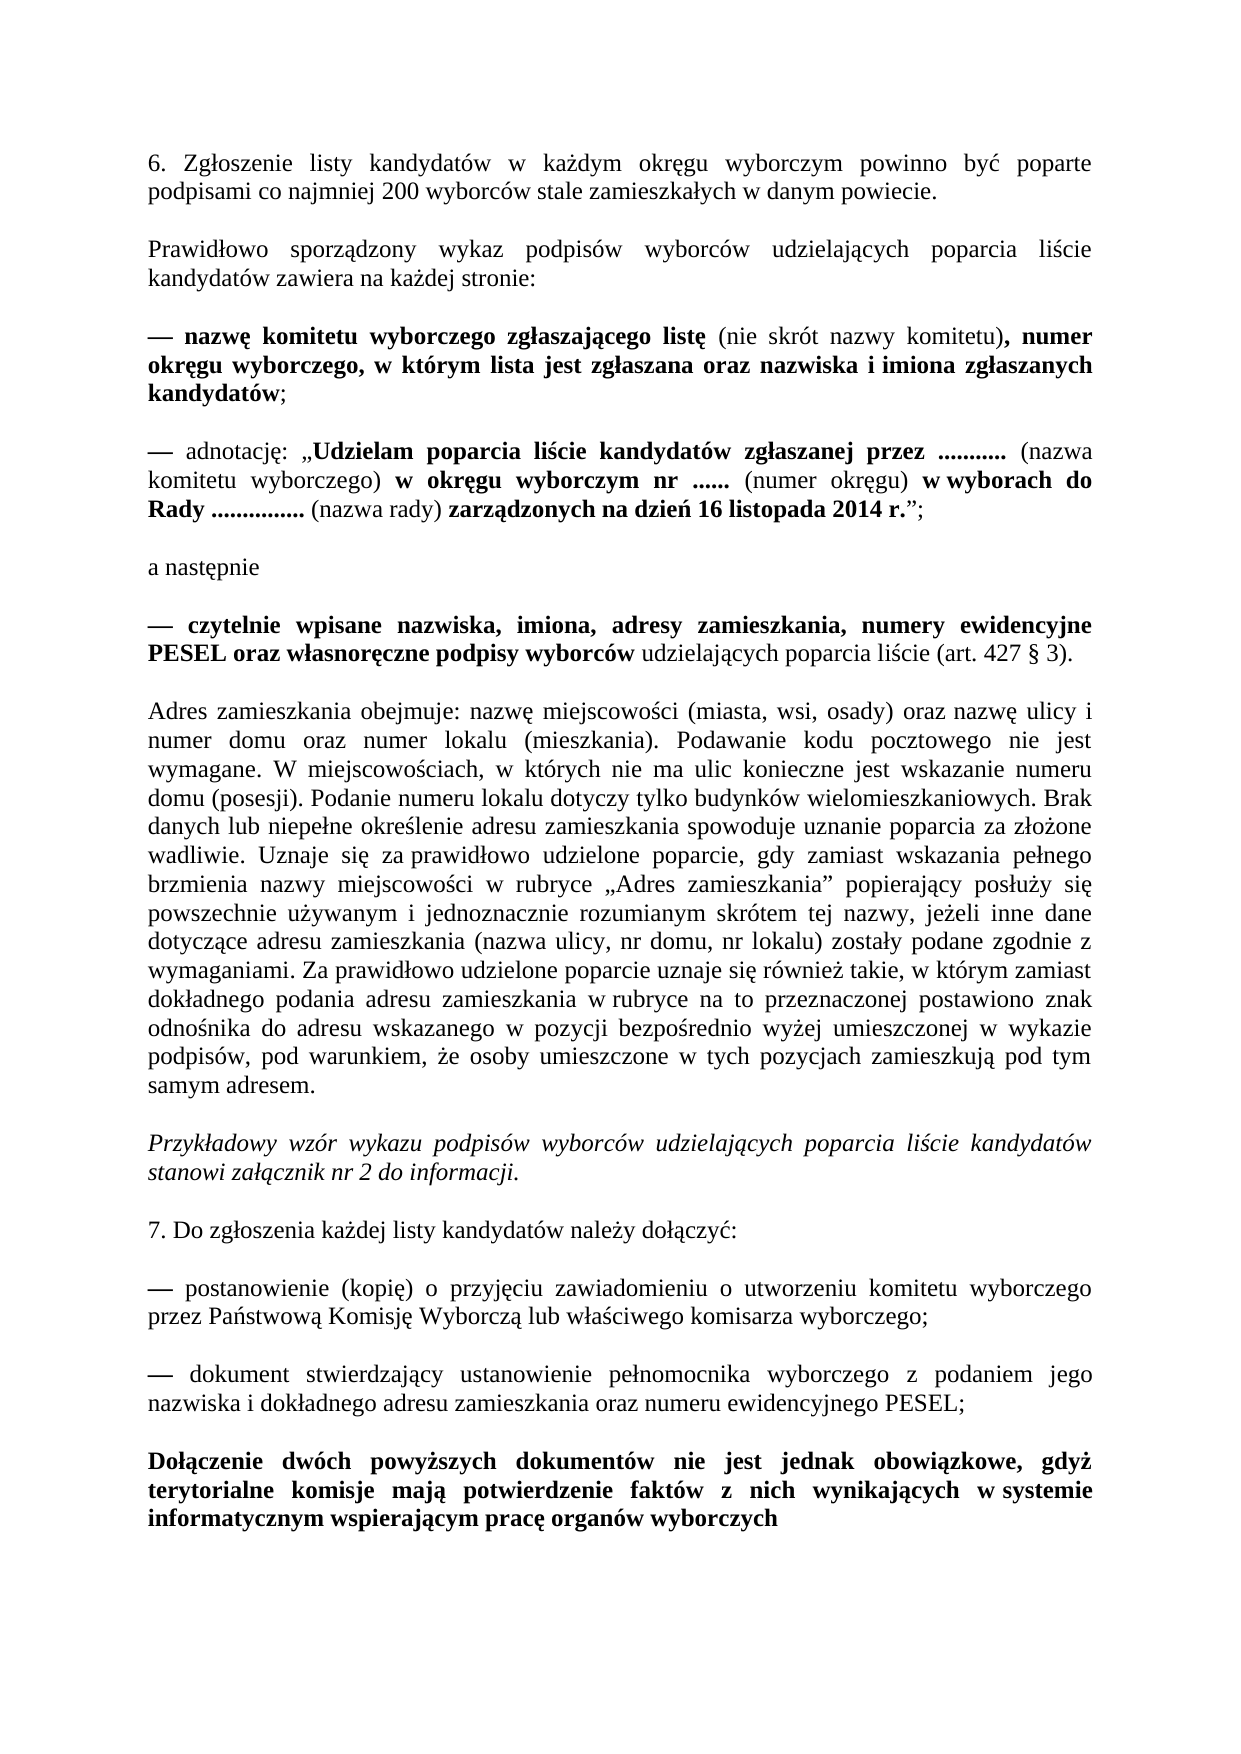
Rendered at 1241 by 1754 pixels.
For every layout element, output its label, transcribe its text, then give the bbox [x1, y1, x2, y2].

text — czytelnie wpisane nazwiska, imiona, adresy zamieszkania, numery ewidencyjne PESEL oraz własnoręczne podpisy wyborców udzielających poparcia liście (art. 427 § 3). [148, 610, 1093, 667]
text — dokument stwierdzający ustanowienie pełnomocnika wyborczego z podaniem jego nazwiska i dokładnego adresu zamieszkania oraz numeru ewidencyjnego PESEL; [148, 1359, 1093, 1417]
text Dołączenie dwóch powyższych dokumentów nie jest jednak obowiązkowe, gdyż terytorialne komisje mają potwierdzenie faktów z nich wynikających w systemie informatycznym wspierającym pracę organów wyborczych [148, 1446, 1093, 1532]
text — adnotację: „Udzielam poparcia liście kandydatów zgłaszanej przez ........... (nazwa komitetu wyborczego) w okręgu wyborczym nr ...... (numer okręgu) w wyborach do Rady ............... (nazwa rady) zarządzonych na dzień 16 listopada 2014 r.”; [148, 436, 1093, 523]
text Prawidłowo sporządzony wykaz podpisów wyborców udzielających poparcia liście kandydatów zawiera na każdej stronie: [148, 234, 1093, 292]
text — nazwę komitetu wyborczego zgłaszającego listę (nie skrót nazwy komitetu), numer okręgu wyborczego, w którym lista jest zgłaszana oraz nazwiska i imiona zgłaszanych kandydatów; [148, 321, 1093, 407]
text a następnie [148, 552, 1093, 581]
text — postanowienie (kopię) o przyjęciu zawiadomieniu o utworzeniu komitetu wyborczego przez Państwową Komisję Wyborczą lub właściwego komisarza wyborczego; [148, 1273, 1093, 1330]
text Przykładowy wzór wykazu podpisów wyborców udzielających poparcia liście kandydatów stanowi załącznik nr 2 do informacji. [148, 1128, 1093, 1186]
text Adres zamieszkania obejmuje: nazwę miejscowości (miasta, wsi, osady) oraz nazwę ulicy i numer domu oraz numer lokalu (mieszkania). Podawanie kodu pocztowego nie jest wymagane. W miejscowościach, w których nie ma ulic konieczne jest wskazanie numeru domu (posesji). Podanie numeru lokalu dotyczy tylko budynków wielomieszkaniowych. Brak danych lub niepełne określenie adresu zamieszkania spowoduje uznanie poparcia za złożone wadliwie. Uznaje się za prawidłowo udzielone poparcie, gdy zamiast wskazania pełnego brzmienia nazwy miejscowości w rubryce „Adres zamieszkania” popierający posłuży się powszechnie używanym i jednoznacznie rozumianym skrótem tej nazwy, jeżeli inne dane dotyczące adresu zamieszkania (nazwa ulicy, nr domu, nr lokalu) zostały podane zgodnie z wymaganiami. Za prawidłowo udzielone poparcie uznaje się również takie, w którym zamiast dokładnego podania adresu zamieszkania w rubryce na to przeznaczonej postawiono znak odnośnika do adresu wskazanego w pozycji bezpośrednio wyżej umieszczonej w wykazie podpisów, pod warunkiem, że osoby umieszczone w tych pozycjach zamieszkują pod tym samym adresem. [148, 696, 1093, 1099]
text 6. Zgłoszenie listy kandydatów w każdym okręgu wyborczym powinno być poparte podpisami co najmniej 200 wyborców stale zamieszkałych w danym powiecie. [148, 148, 1093, 205]
text 7. Do zgłoszenia każdej listy kandydatów należy dołączyć: [148, 1215, 1093, 1243]
